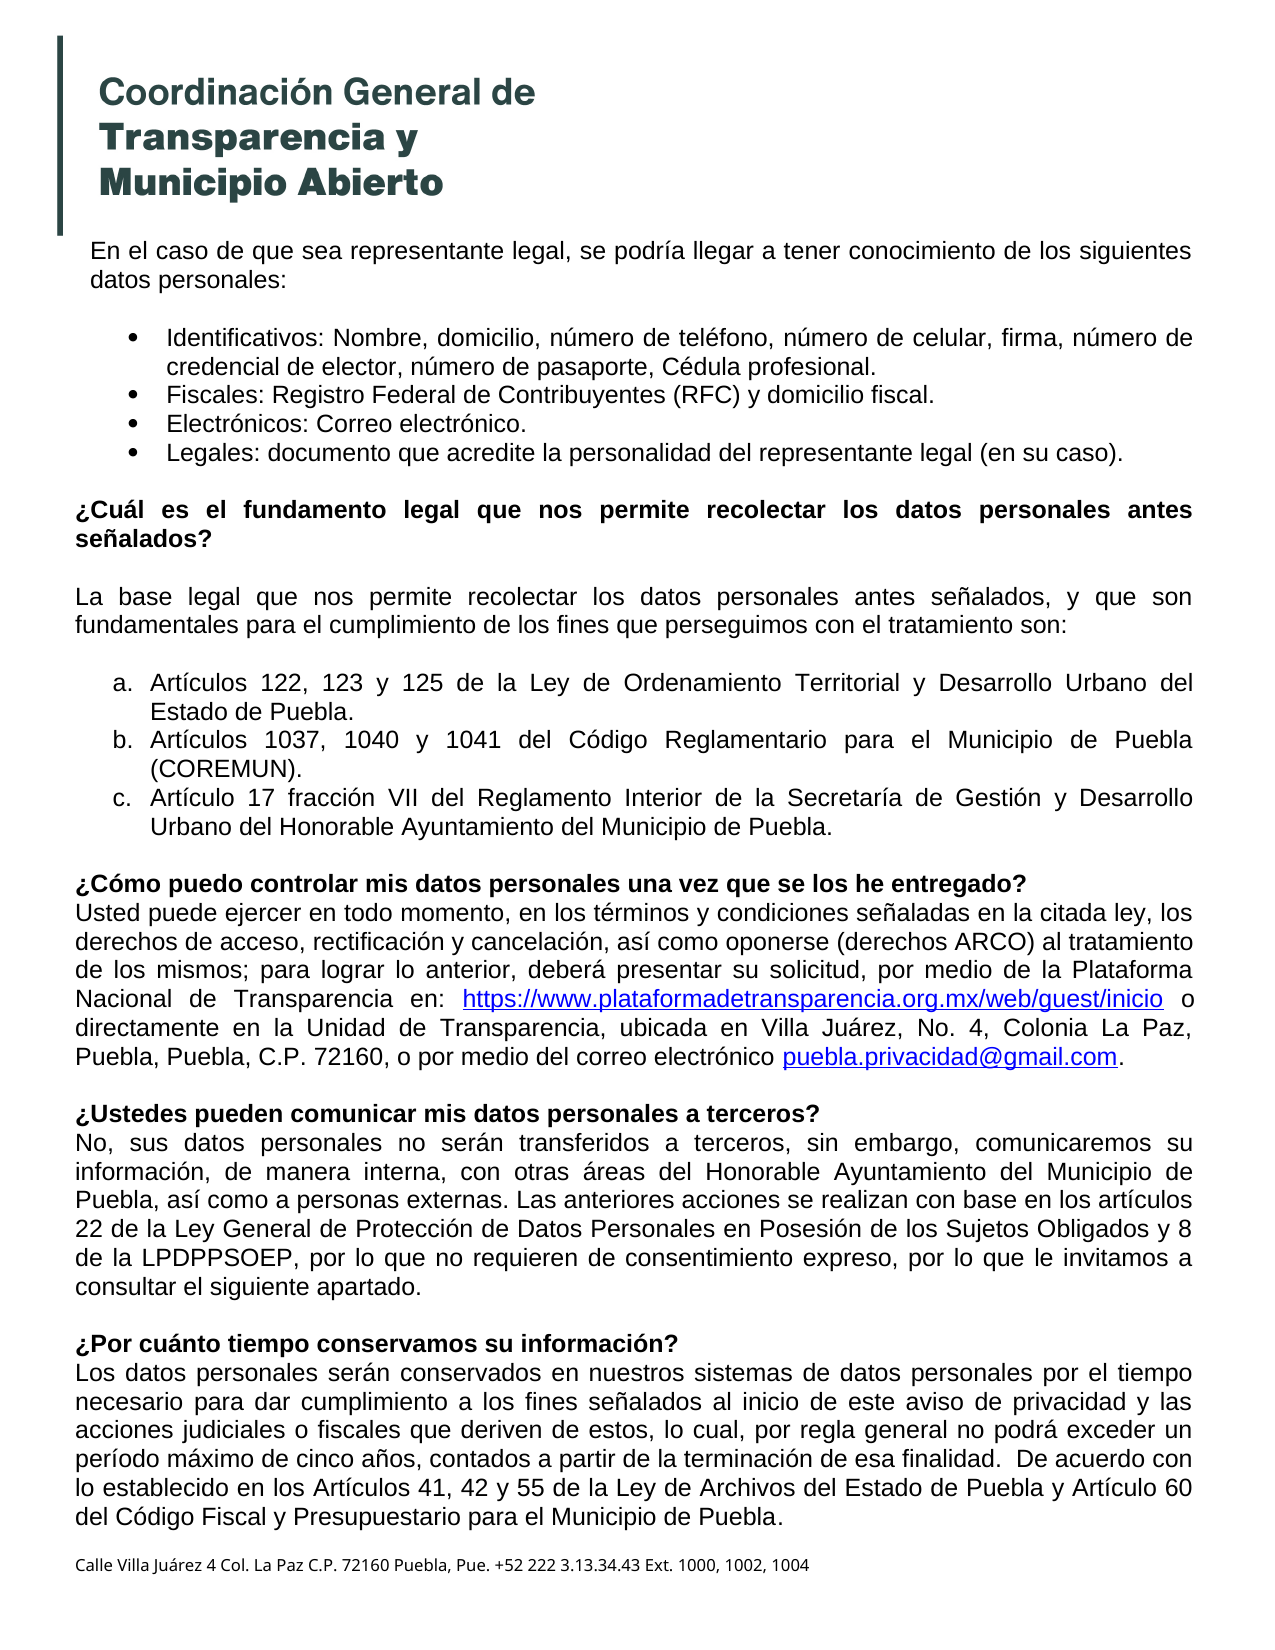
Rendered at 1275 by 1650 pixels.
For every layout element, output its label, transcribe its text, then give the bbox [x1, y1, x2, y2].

text ¿Cuál es el fundamento legal que nos permite recolectar los datos personales antes señalados? [75, 496, 1195, 553]
text Los datos personales serán conservados en nuestros sistemas de datos personales por el tiempo necesario para dar cumplimiento a los fines señalados al inicio de este aviso de privacidad y las acciones judiciales o fiscales que deriven de estos, lo cual, por regla general no podrá exceder un período máximo de cinco años, contados a partir de la terminación de esa finalidad. De acuerdo con lo establecido en los Artículos 41, 42 y 55 de la Ley de Archivos del Estado de Puebla y Artículo 60 del Código Fiscal y Presupuestario para el Municipio de Puebla. [75, 1358, 1195, 1531]
list Identificativos: Nombre, domicilio, número de teléfono, número de celular, firma, número de credencial de elector, número de pasaporte, Cédula profesional. [128, 323, 1195, 380]
text ¿Por cuánto tiempo conservamos su información? [75, 1329, 1195, 1358]
list Artículos 122, 123 y 125 de la Ley de Ordenamiento Territorial y Desarrollo Urbano del Estado de Puebla. [112, 668, 1195, 726]
text La base legal que nos permite recolectar los datos personales antes señalados, y que son fundamentales para el cumplimiento de los fines que perseguimos con el tratamiento son: [75, 582, 1195, 639]
text No, sus datos personales no serán transferidos a terceros, sin embargo, comunicaremos su información, de manera interna, con otras áreas del Honorable Ayuntamiento del Municipio de Puebla, así como a personas externas. Las anteriores acciones se realizan con base en los artículos 22 de la Ley General de Protección de Datos Personales en Posesión de los Sujetos Obligados y 8 de la LPDPPSOEP, por lo que no requieren de consentimiento expreso, por lo que le invitamos a consultar el siguiente apartado. [75, 1128, 1195, 1301]
list Artículo 17 fracción VII del Reglamento Interior de la Secretaría de Gestión y Desarrollo Urbano del Honorable Ayuntamiento del Municipio de Puebla. [112, 783, 1195, 841]
list Legales: documento que acredite la personalidad del representante legal (en su caso). [128, 438, 1195, 467]
list En el caso de que sea representante legal, se podría llegar a tener conocimiento de los siguientes datos personales: [90, 236, 1195, 294]
list Artículos 1037, 1040 y 1041 del Código Reglamentario para el Municipio de Puebla (COREMUN). [112, 726, 1195, 783]
text Usted puede ejercer en todo momento, en los términos y condiciones señaladas en la citada ley, los derechos de acceso, rectificación y cancelación, así como oponerse (derechos ARCO) al tratamiento de los mismos; para lograr lo anterior, deberá presentar su solicitud, por medio de la Plataforma Nacional de Transparencia en: https://www.plataformadetransparencia.org.mx/web/guest/inicio o directamente en la Unidad de Transparencia, ubicada en Villa Juárez, No. 4, Colonia La Paz, Puebla, Puebla, C.P. 72160, o por medio del correo electrónico puebla.privacidad@gmail.com. [75, 898, 1195, 1071]
picture [0, 0, 1275, 1626]
list Electrónicos: Correo electrónico. [128, 409, 1195, 438]
list Fiscales: Registro Federal de Contribuyentes (RFC) y domicilio fiscal. [128, 380, 1195, 409]
text ¿Cómo puedo controlar mis datos personales una vez que se los he entregado? [75, 869, 1195, 898]
text ¿Ustedes pueden comunicar mis datos personales a terceros? [75, 1099, 1195, 1128]
